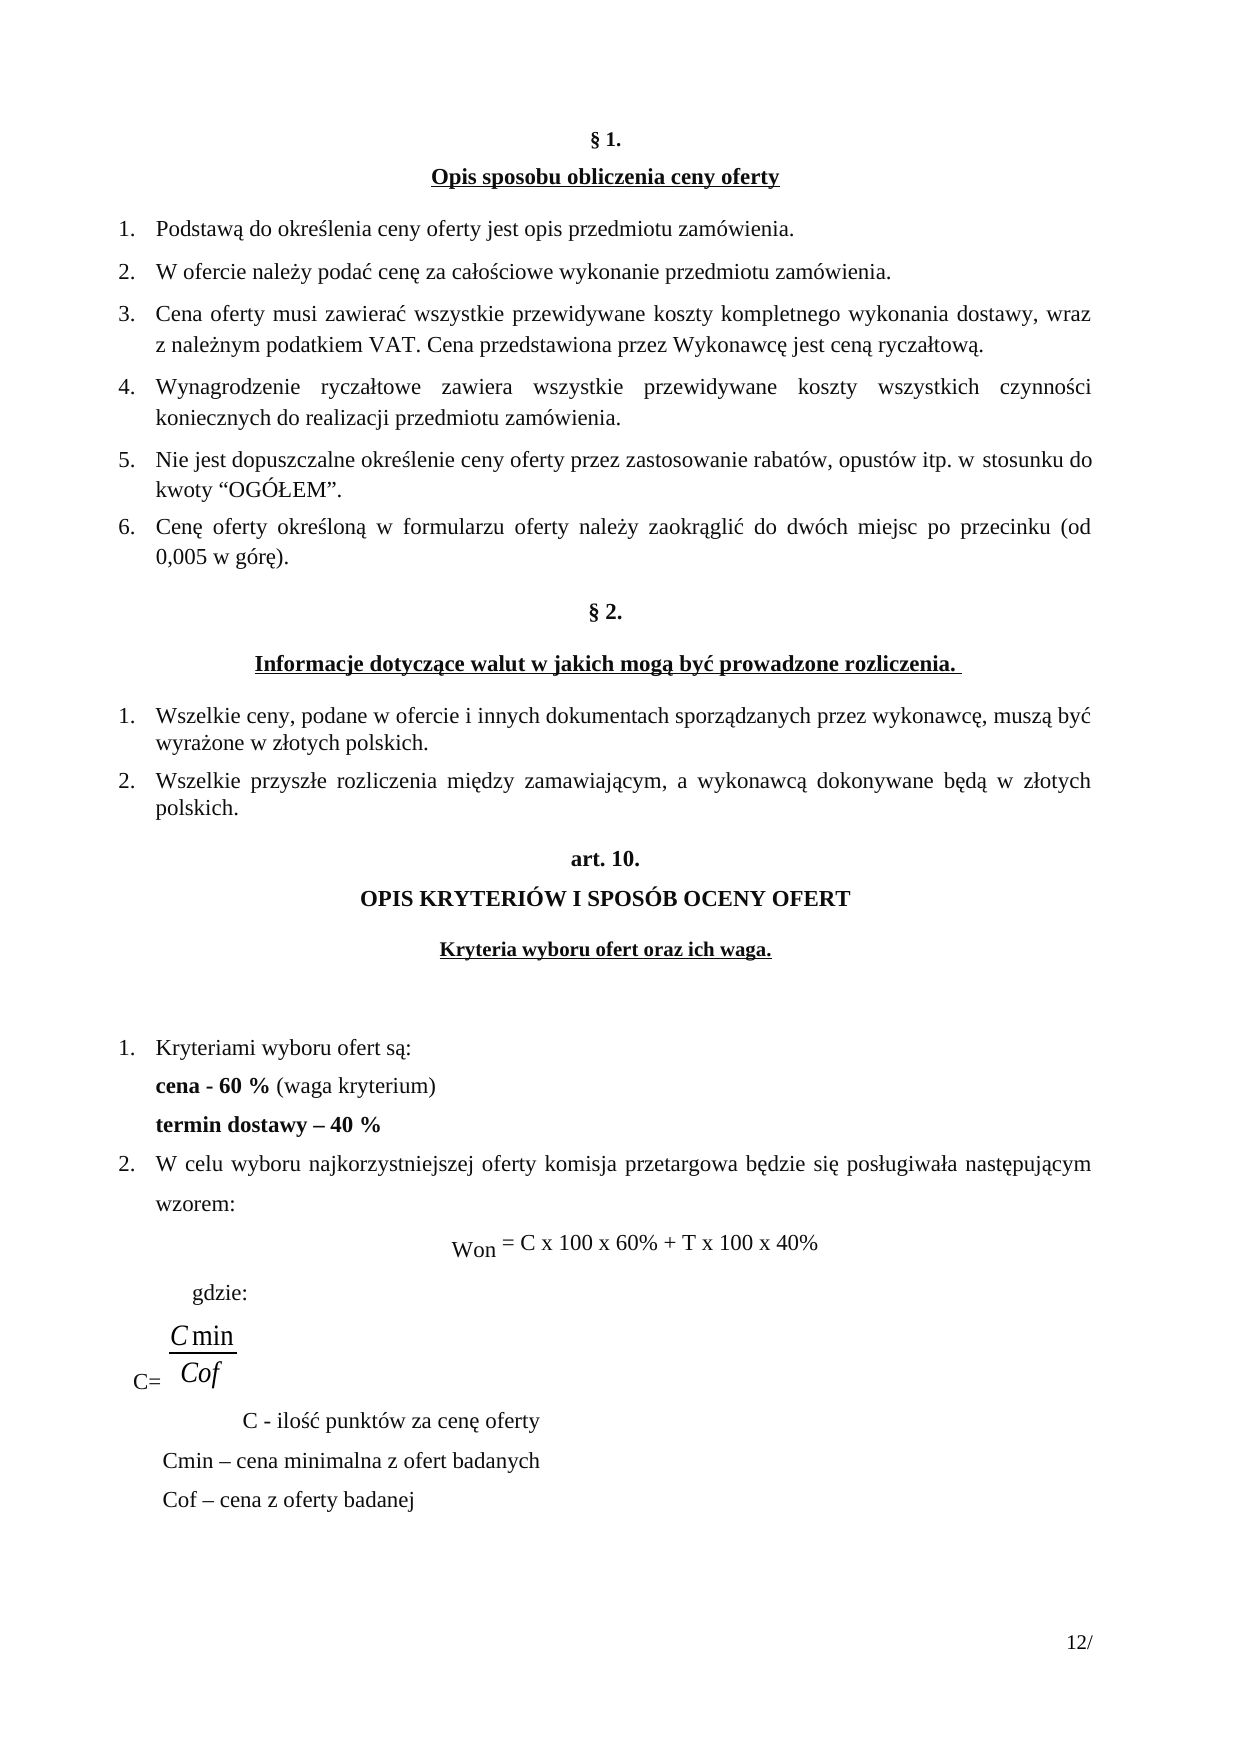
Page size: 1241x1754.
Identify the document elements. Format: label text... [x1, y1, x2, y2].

text Informacje dotyczące walut w jakich mogą być prowadzone rozliczenia. [118, 650, 1092, 677]
text art. 10. [118, 845, 1092, 872]
list Wszelkie przyszłe rozliczenia między zamawiającym, a wykonawcą dokonywane będą w złotych polskich. [118, 767, 1092, 820]
text Opis sposobu obliczenia ceny oferty [118, 163, 1092, 189]
text Cof – cena z oferty badanej [162, 1486, 1092, 1513]
list Kryteriami wyboru ofert są: [118, 1034, 1092, 1060]
list Cena oferty musi zawierać wszystkie przewidywane koszty kompletnego wykonania dostawy, wraz z należnym podatkiem VAT. Cena przedstawiona przez Wykonawcę jest ceną ryczałtową. [118, 300, 1092, 357]
text gdzie: [118, 1279, 1092, 1306]
text C= [118, 1319, 1092, 1394]
text OPIS KRYTERIÓW I SPOSÓB OCENY OFERT [118, 885, 1092, 911]
list Wynagrodzenie ryczałtowe zawiera wszystkie przewidywane koszty wszystkich czynności koniecznych do realizacji przedmiotu zamówienia. [118, 373, 1092, 430]
list Podstawą do określenia ceny oferty jest opis przedmiotu zamówienia. [118, 215, 1092, 241]
list Cenę oferty określoną w formularzu oferty należy zaokrąglić do dwóch miejsc po przecinku (od 0,005 w górę). [118, 513, 1092, 569]
list W ofercie należy podać cenę za całościowe wykonanie przedmiotu zamówienia. [118, 258, 1092, 284]
text Won = C x 100 x 60% + T x 100 x 40% [162, 1229, 1092, 1263]
list W celu wyboru najkorzystniejszej oferty komisja przetargowa będzie się posługiwała następującym wzorem: [118, 1150, 1092, 1216]
text cena - 60 % (waga kryterium) [155, 1073, 1092, 1099]
text C - ilość punktów za cenę oferty [162, 1407, 1092, 1434]
text § 1. [118, 126, 1092, 151]
text Cmin – cena minimalna z ofert badanych [162, 1447, 1092, 1473]
list Wszelkie ceny, podane w ofercie i innych dokumentach sporządzanych przez wykonawcę, muszą być wyrażone w złotych polskich. [118, 702, 1092, 755]
text Kryteria wyboru ofert oraz ich waga. [118, 937, 1092, 961]
text termin dostawy – 40 % [155, 1111, 1092, 1138]
list Nie jest dopuszczalne określenie ceny oferty przez zastosowanie rabatów, opustów itp. w stosunku do kwoty “OGÓŁEM”. [118, 446, 1092, 503]
text § 2. [118, 598, 1092, 625]
